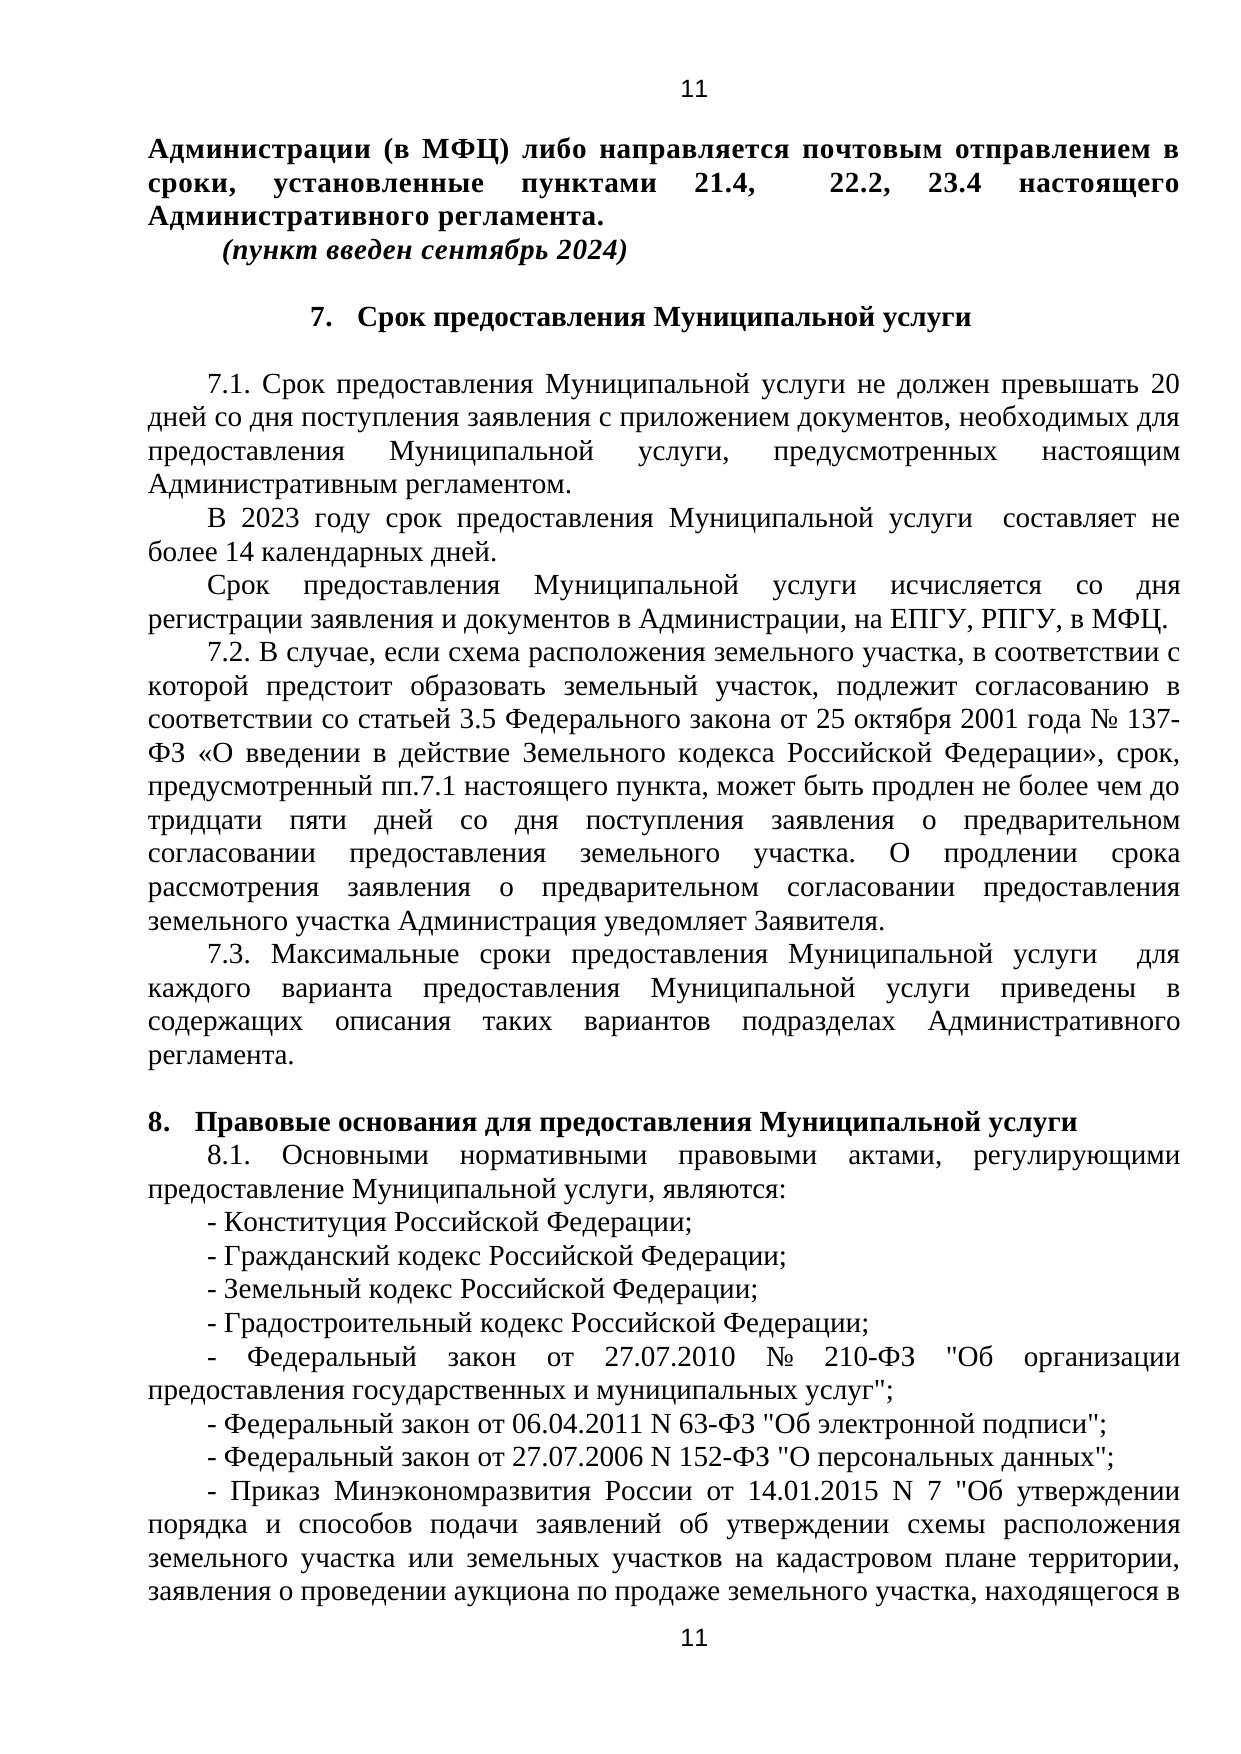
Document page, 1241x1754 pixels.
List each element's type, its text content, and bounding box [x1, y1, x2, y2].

text - Федеральный закон от 06.04.2011 N 63-ФЗ "Об электронной подписи"; [148, 1406, 1181, 1439]
text - Градостроительный кодекс Российской Федерации; [148, 1305, 1181, 1339]
text - Гражданский кодекс Российской Федерации; [148, 1238, 1181, 1272]
list 7.3. Максимальные сроки предоставления Муниципальной услуги для каждого варианта предоставления Муниципальной услуги приведены в содержащих описания таких вариантов подразделах Административного регламента. [148, 936, 1181, 1070]
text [148, 1473, 1181, 1607]
list Правовые основания для предоставления Муниципальной услуги [148, 1104, 1181, 1137]
list 8.1. Основными нормативными правовыми актами, регулирующими предоставление Муниципальной услуги, являются: [148, 1137, 1181, 1204]
text (пункт введен сентябрь 2024) [148, 232, 1181, 265]
list Срок предоставления Муниципальной услуги [101, 299, 1181, 332]
text 7.1. Срок предоставления Муниципальной услуги не должен превышать 20 дней со дня поступления заявления с приложением документов, необходимых для предоставления Муниципальной услуги, предусмотренных настоящим Административным регламентом. [148, 366, 1181, 500]
text - Федеральный закон от 27.07.2006 N 152-ФЗ "О персональных данных"; [148, 1439, 1181, 1473]
list 7.2. В случае, если схема расположения земельного участка, в соответствии с которой предстоит образовать земельный участок, подлежит согласованию в соответствии со статьей 3.5 Федерального закона от 25 октября 2001 года № 137-ФЗ «О введении в действие Земельного кодекса Российской Федерации», срок, предусмотренный пп.7.1 настоящего пункта, может быть продлен не более чем до тридцати пяти дней со дня поступления заявления о предварительном согласовании предоставления земельного участка. О продлении срока рассмотрения заявления о предварительном согласовании предоставления земельного участка Администрация уведомляет Заявителя. [148, 634, 1181, 936]
text - Земельный кодекс Российской Федерации; [148, 1272, 1181, 1305]
text Срок предоставления Муниципальной услуги исчисляется со дня регистрации заявления и документов в Администрации, на ЕПГУ, РПГУ, в МФЦ. [148, 567, 1181, 634]
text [148, 131, 1181, 232]
text - Конституция Российской Федерации; [148, 1204, 1181, 1238]
text В 2023 году срок предоставления Муниципальной услуги составляет не более 14 календарных дней. [148, 500, 1181, 567]
text - Федеральный закон от 27.07.2010 № 210-ФЗ "Об организации предоставления государственных и муниципальных услуг"; [148, 1339, 1181, 1406]
